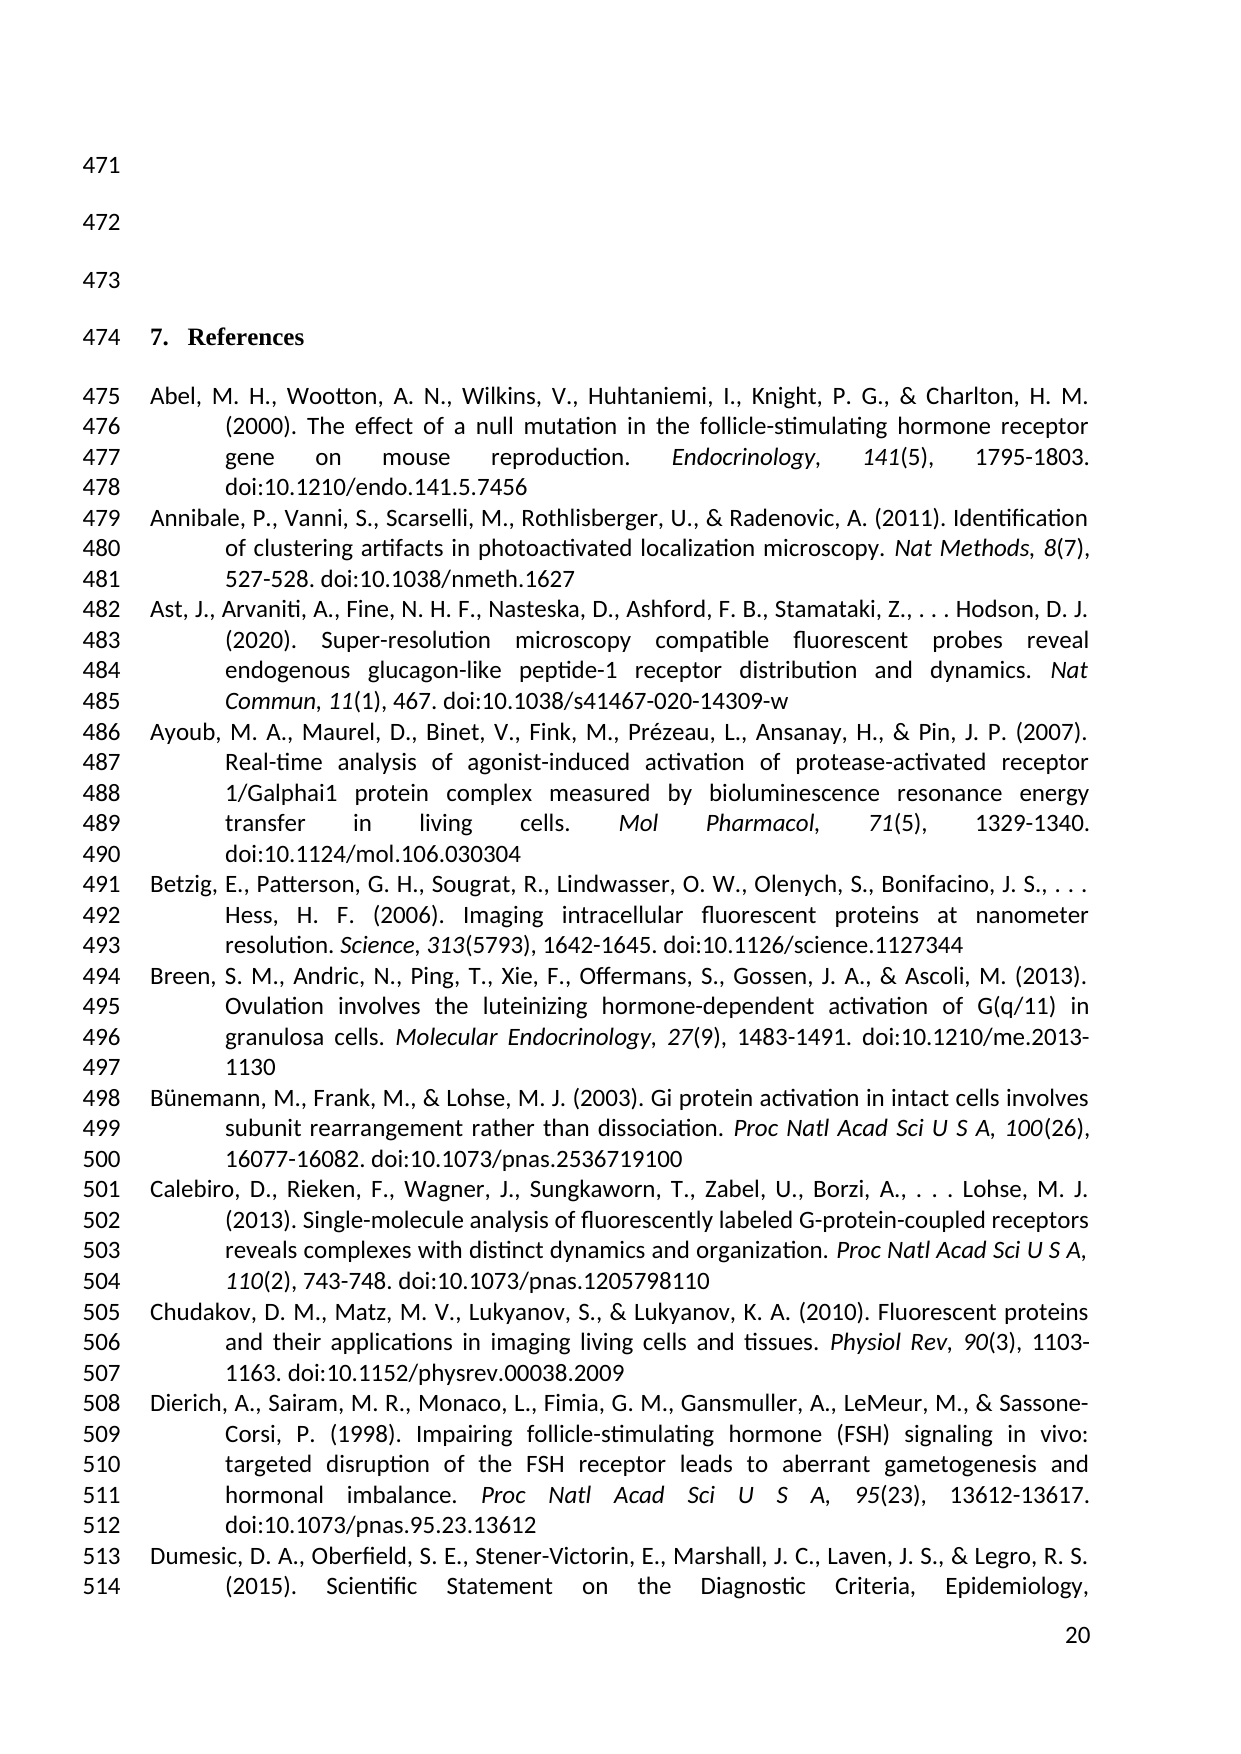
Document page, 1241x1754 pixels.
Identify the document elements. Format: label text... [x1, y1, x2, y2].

text Dierich, A., Sairam, M. R., Monaco, L., Fimia, G. M., Gansmuller, A., LeMeur, M., & Sassone-Corsi, P. (1998). Impairing follicle-stimulating hormone (FSH) signaling in vivo: targeted disruption of the FSH receptor leads to aberrant gametogenesis and hormonal imbalance. Proc Natl Acad Sci U S A, 95(23), 13612-13617. doi:10.1073/pnas.95.23.13612 [150, 1387, 1090, 1540]
text Bünemann, M., Frank, M., & Lohse, M. J. (2003). Gi protein activation in intact cells involves subunit rearrangement rather than dissociation. Proc Natl Acad Sci U S A, 100(26), 16077-16082. doi:10.1073/pnas.2536719100 [150, 1082, 1090, 1173]
text Ast, J., Arvaniti, A., Fine, N. H. F., Nasteska, D., Ashford, F. B., Stamataki, Z., . . . Hodson, D. J. (2020). Super-resolution microscopy compatible fluorescent probes reveal endogenous glucagon-like peptide-1 receptor distribution and dynamics. Nat Commun, 11(1), 467. doi:10.1038/s41467-020-14309-w [150, 594, 1090, 716]
text Calebiro, D., Rieken, F., Wagner, J., Sungkaworn, T., Zabel, U., Borzi, A., . . . Lohse, M. J. (2013). Single-molecule analysis of fluorescently labeled G-protein-coupled receptors reveals complexes with distinct dynamics and organization. Proc Natl Acad Sci U S A, 110(2), 743-748. doi:10.1073/pnas.1205798110 [150, 1173, 1090, 1296]
list References [150, 322, 1090, 351]
text Betzig, E., Patterson, G. H., Sougrat, R., Lindwasser, O. W., Olenych, S., Bonifacino, J. S., . . . Hess, H. F. (2006). Imaging intracellular fluorescent proteins at nanometer resolution. Science, 313(5793), 1642-1645. doi:10.1126/science.1127344 [150, 868, 1090, 960]
text Breen, S. M., Andric, N., Ping, T., Xie, F., Offermans, S., Gossen, J. A., & Ascoli, M. (2013). Ovulation involves the luteinizing hormone-dependent activation of G(q/11) in granulosa cells. Molecular Endocrinology, 27(9), 1483-1491. doi:10.1210/me.2013-1130 [150, 960, 1090, 1082]
text Chudakov, D. M., Matz, M. V., Lukyanov, S., & Lukyanov, K. A. (2010). Fluorescent proteins and their applications in imaging living cells and tissues. Physiol Rev, 90(3), 1103-1163. doi:10.1152/physrev.00038.2009 [150, 1296, 1090, 1387]
text Abel, M. H., Wootton, A. N., Wilkins, V., Huhtaniemi, I., Knight, P. G., & Charlton, H. M. (2000). The effect of a null mutation in the follicle-stimulating hormone receptor gene on mouse reproduction. Endocrinology, 141(5), 1795-1803. doi:10.1210/endo.141.5.7456 [150, 380, 1090, 502]
text Annibale, P., Vanni, S., Scarselli, M., Rothlisberger, U., & Radenovic, A. (2011). Identification of clustering artifacts in photoactivated localization microscopy. Nat Methods, 8(7), 527-528. doi:10.1038/nmeth.1627 [150, 502, 1090, 594]
text Ayoub, M. A., Maurel, D., Binet, V., Fink, M., Prézeau, L., Ansanay, H., & Pin, J. P. (2007). Real-time analysis of agonist-induced activation of protease-activated receptor 1/Galphai1 protein complex measured by bioluminescence resonance energy transfer in living cells. Mol Pharmacol, 71(5), 1329-1340. doi:10.1124/mol.106.030304 [150, 716, 1090, 868]
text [150, 1540, 1090, 1601]
